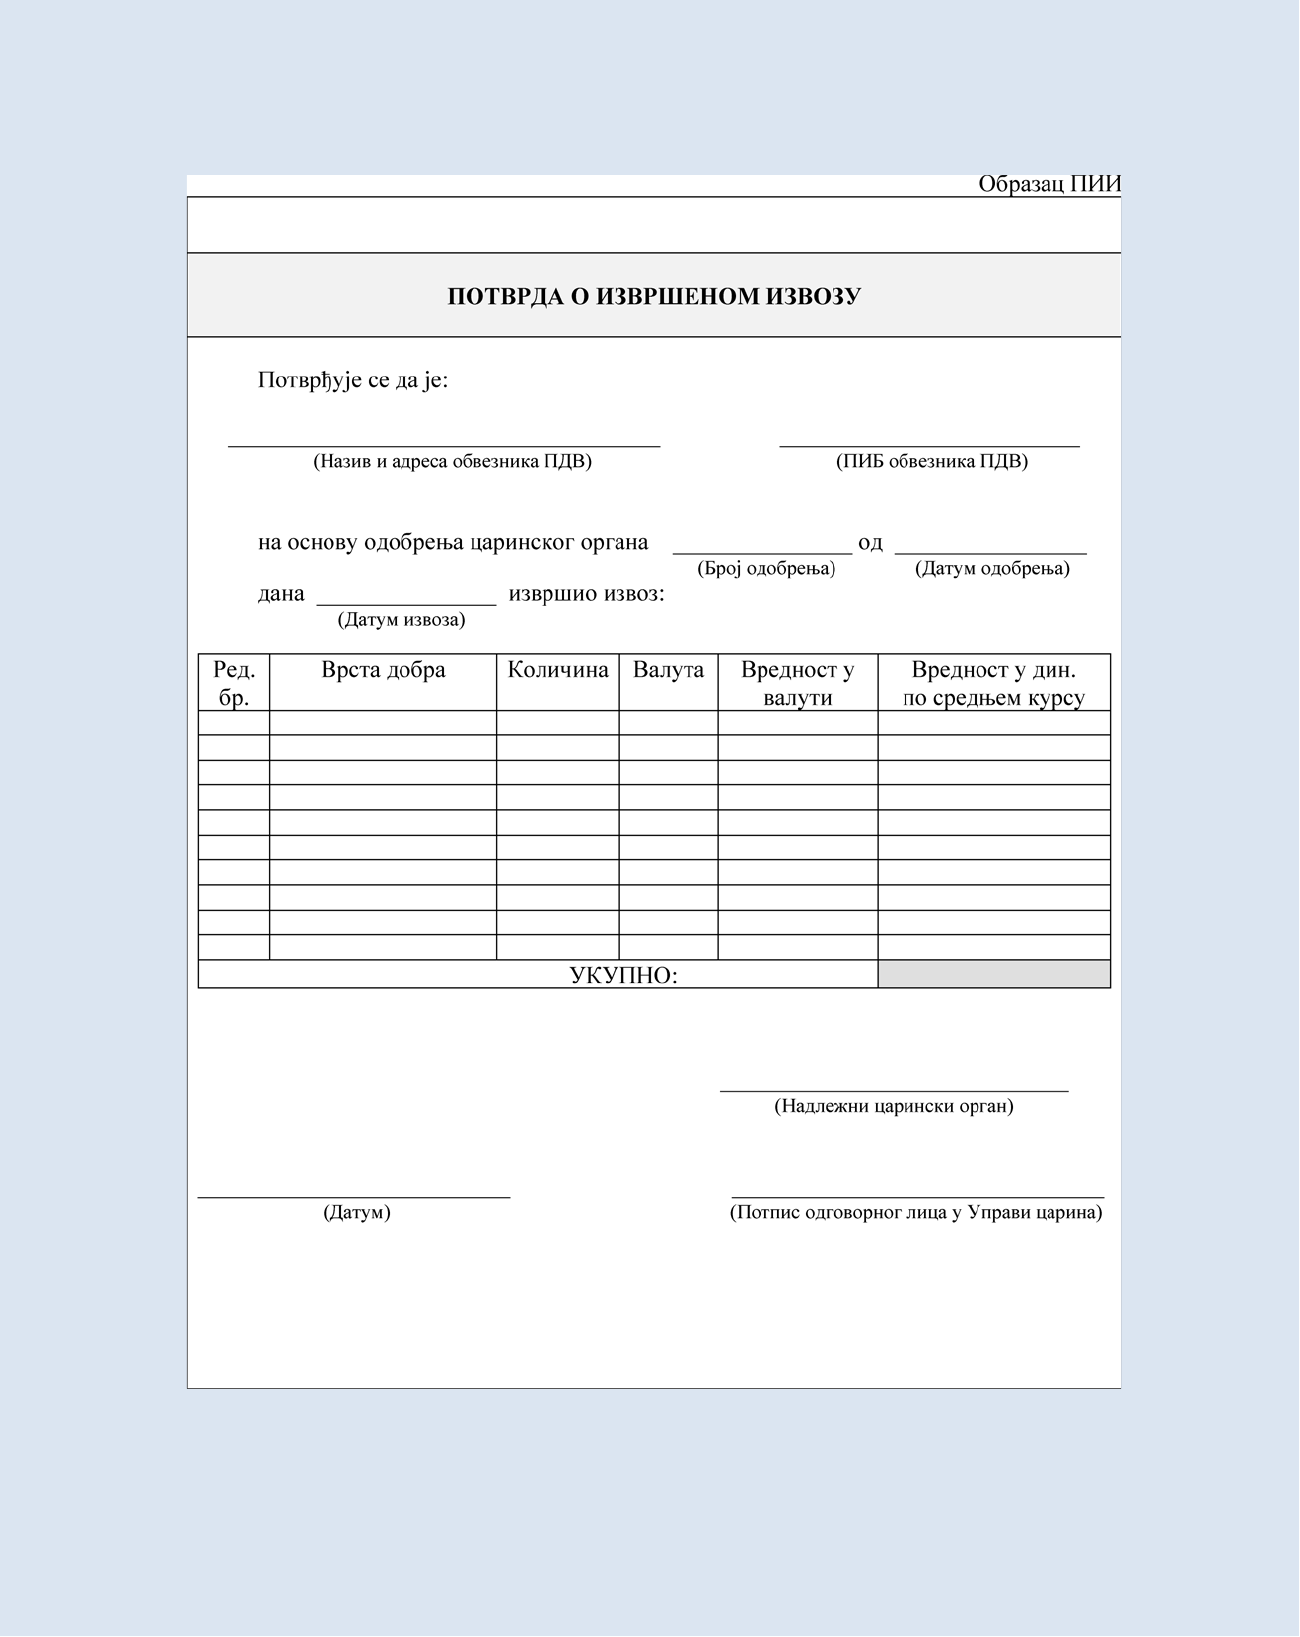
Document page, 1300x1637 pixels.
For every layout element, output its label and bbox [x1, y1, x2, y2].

picture [186, 175, 1122, 1389]
